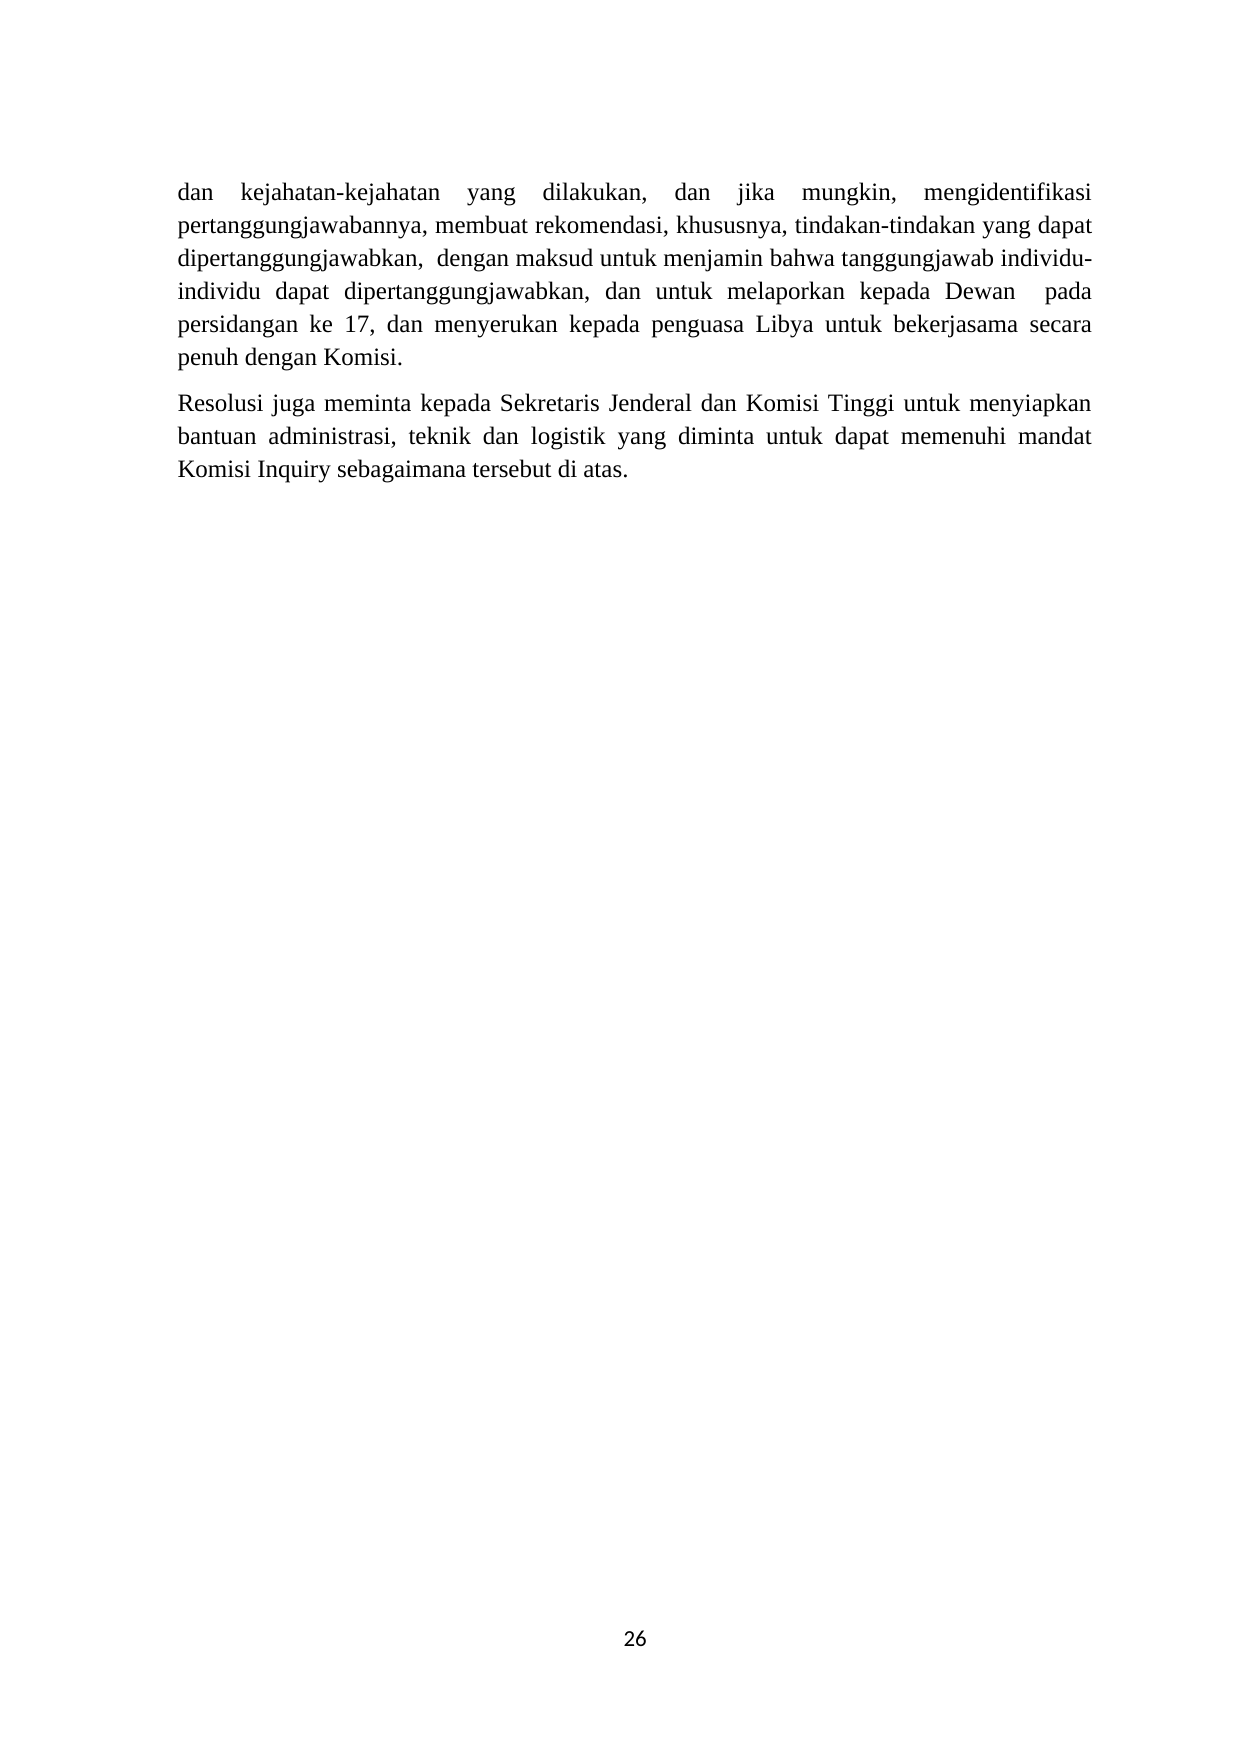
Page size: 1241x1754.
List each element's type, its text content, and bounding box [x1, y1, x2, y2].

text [177, 177, 1092, 371]
text Resolusi juga meminta kepada Sekretaris Jenderal dan Komisi Tinggi untuk menyiapkan bantuan administrasi, teknik dan logistik yang diminta untuk dapat memenuhi mandat Komisi Inquiry sebagaimana tersebut di atas. [177, 388, 1092, 483]
